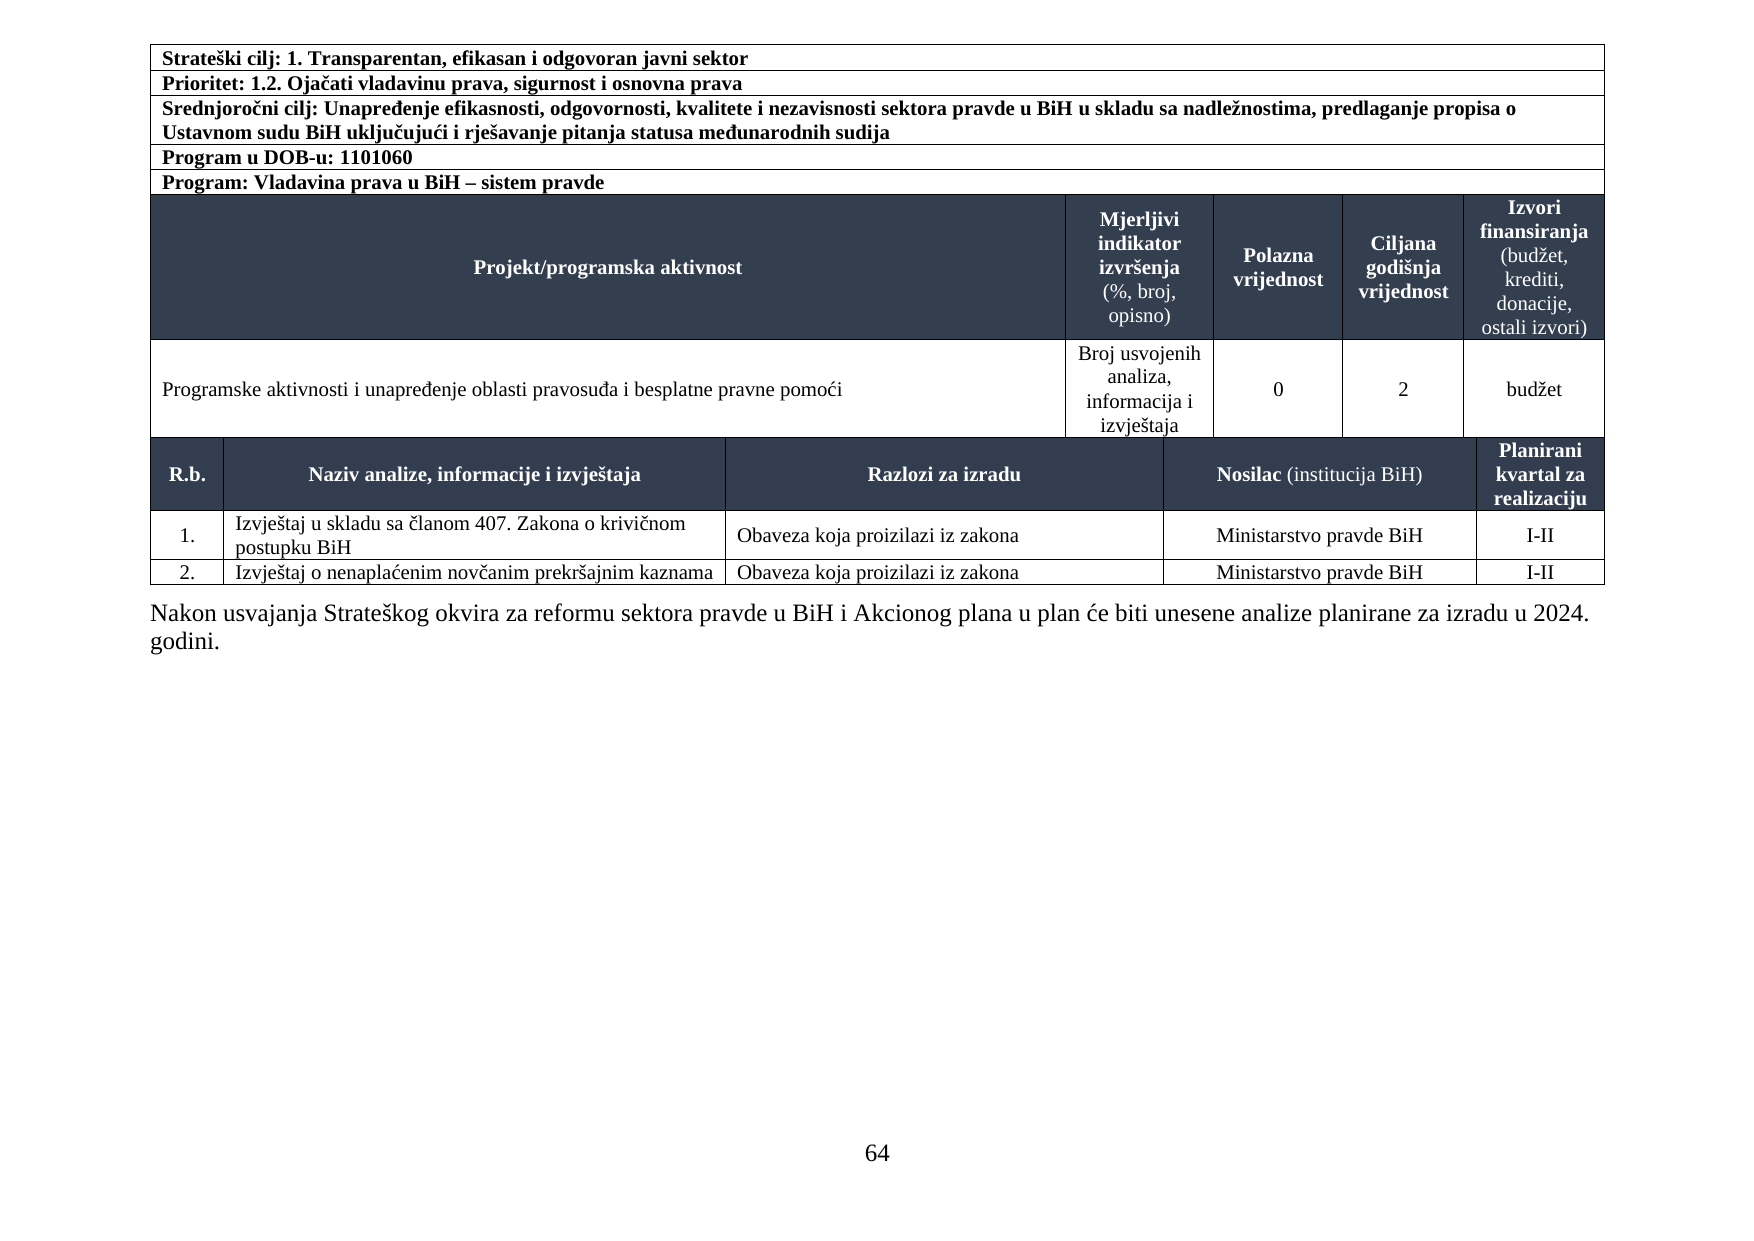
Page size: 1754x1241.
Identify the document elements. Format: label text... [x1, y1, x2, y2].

table_cell 1. [151, 511, 223, 559]
table_header Strateški cilj: 1. Transparentan, efikasan i odgovoran javni sektor [151, 45, 1604, 69]
table_cell Prioritet: 1.2. Ojačati vladavinu prava, sigurnost i osnovna prava [151, 71, 1604, 94]
table_cell Obaveza koja proizilazi iz zakona [726, 511, 1163, 559]
table_cell 2. [151, 560, 223, 584]
table_cell R.b. [151, 438, 223, 510]
table_cell budžet [1464, 340, 1604, 437]
table_cell 0 [1214, 340, 1342, 437]
table_cell 2 [1343, 340, 1463, 437]
table_cell Razlozi za izradu [726, 438, 1163, 510]
table_cell Polazna vrijednost [1214, 195, 1342, 339]
table_cell Ministarstvo pravde BiH [1164, 511, 1476, 559]
table_cell Obaveza koja proizilazi iz zakona [726, 560, 1163, 584]
table_cell Srednjoročni cilj: Unapređenje efikasnosti, odgovornosti, kvalitete i nezavisnosti sektora pravde u BiH u skladu sa nadležnostima, predlaganje propisa o Ustavnom sudu BiH uključujući i rješavanje pitanja statusa međunarodnih sudija [151, 96, 1604, 144]
table_cell Naziv analize, informacije i izvještaja [224, 438, 725, 510]
table_cell Ciljana godišnja vrijednost [1343, 195, 1463, 339]
table_cell Izvještaj u skladu sa članom 407. Zakona o krivičnom postupku BiH [224, 511, 725, 559]
table_cell I-II [1477, 511, 1604, 559]
table_cell Izvori finansiranja (budžet, krediti, donacije, ostali izvori) [1464, 195, 1604, 339]
table_cell Nosilac (institucija BiH) [1164, 438, 1476, 510]
table_cell Broj usvojenih analiza, informacija i izvještaja [1066, 340, 1213, 437]
table_cell Program: Vladavina prava u BiH – sistem pravde [151, 170, 1604, 194]
table_cell Izvještaj o nenaplaćenim novčanim prekršajnim kaznama [224, 560, 725, 584]
table_cell Programske aktivnosti i unapređenje oblasti pravosuđa i besplatne pravne pomoći [151, 340, 1065, 437]
table_cell Mjerljivi indikator izvršenja (%, broj, opisno) [1066, 195, 1213, 339]
table_cell Planirani kvartal za realizaciju [1477, 438, 1604, 510]
table_cell I-II [1477, 560, 1604, 584]
table_cell Program u DOB-u: 1101060 [151, 145, 1604, 169]
table_cell Projekt/programska aktivnost [151, 195, 1065, 339]
text Nakon usvajanja Strateškog okvira za reformu sektora pravde u BiH i Akcionog plana u plan će biti unesene analize planirane za izradu u 2024. godini. [150, 598, 1604, 655]
table_cell Ministarstvo pravde BiH [1164, 560, 1476, 584]
